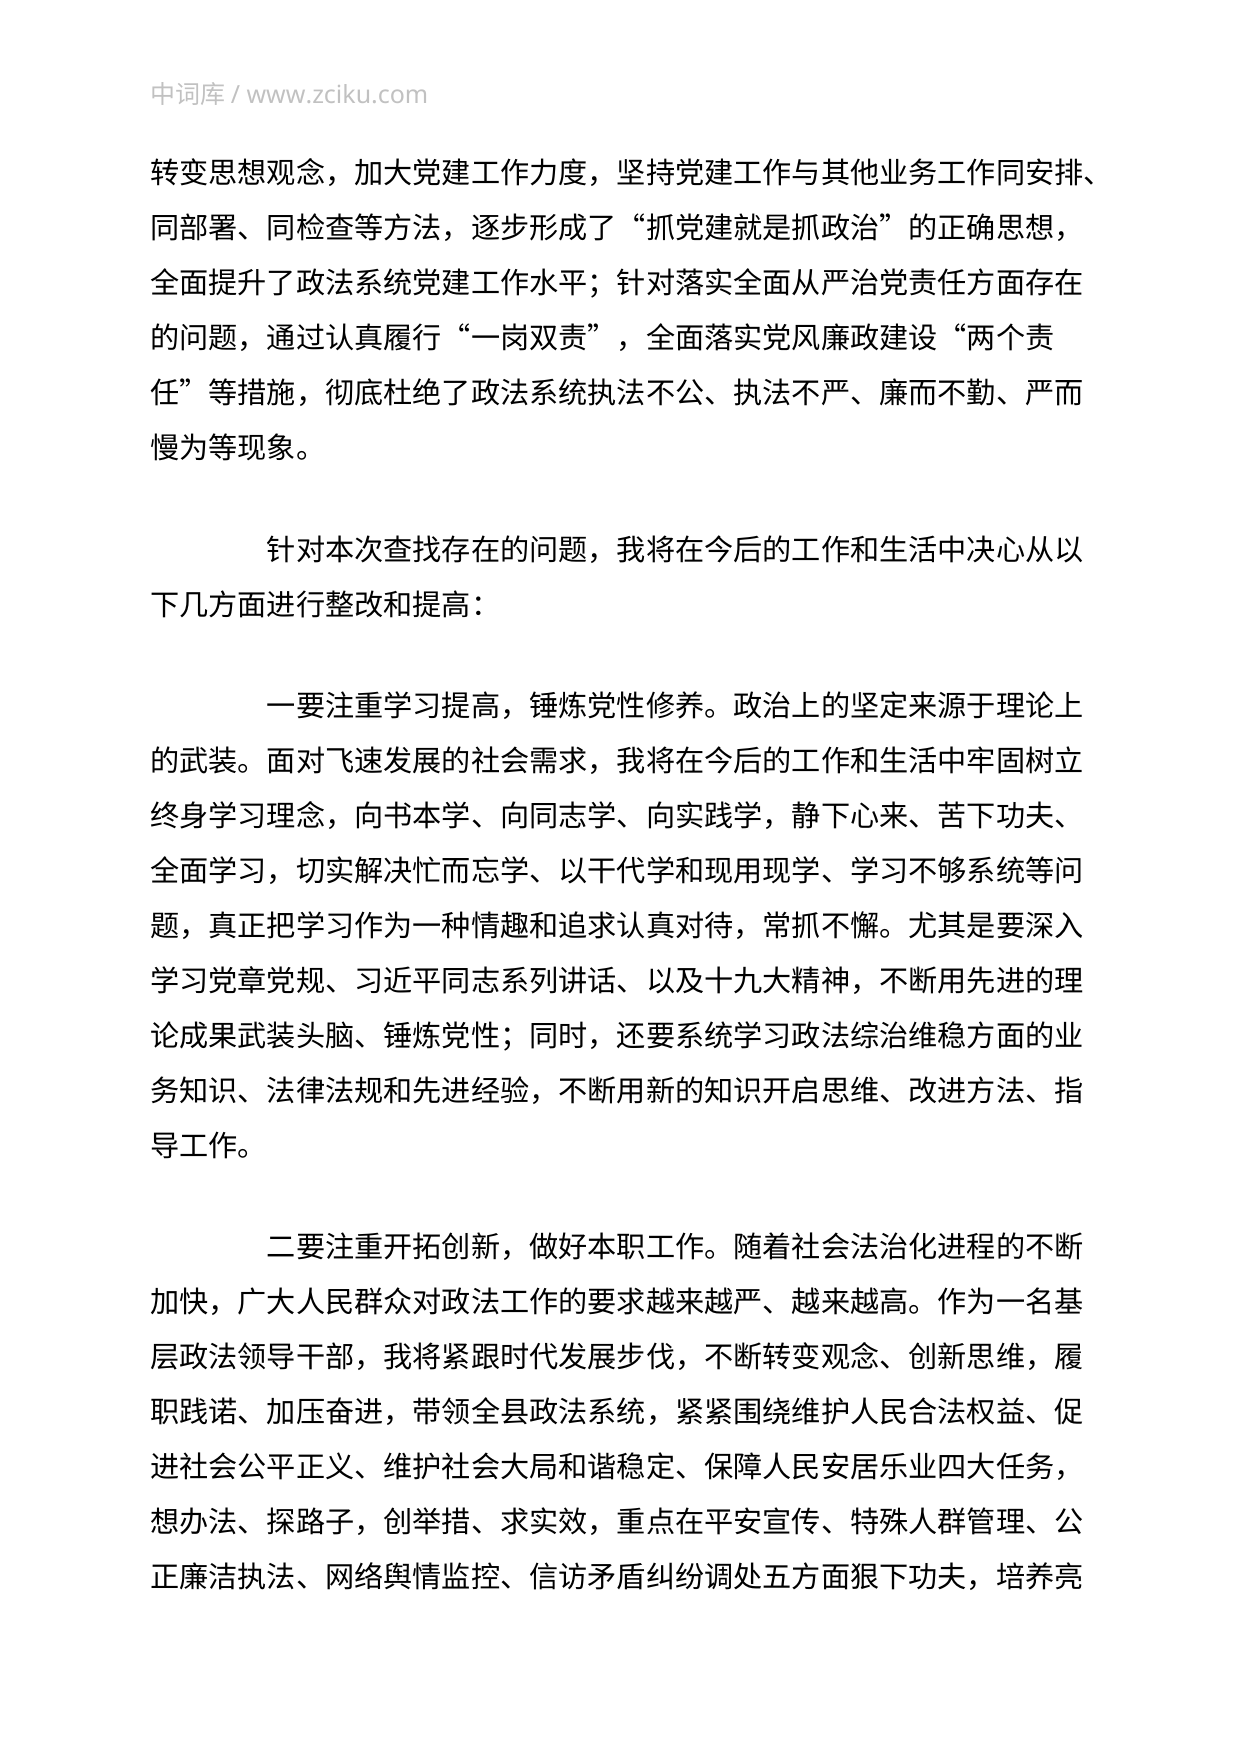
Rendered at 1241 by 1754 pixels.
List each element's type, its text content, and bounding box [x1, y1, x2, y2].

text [150, 150, 1090, 467]
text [150, 1224, 1090, 1596]
text 针对本次查找存在的问题，我将在今后的工作和生活中决心从以下几方面进行整改和提高： [150, 526, 1090, 623]
text 一要注重学习提高，锤炼党性修养。政治上的坚定来源于理论上的武装。面对飞速发展的社会需求，我将在今后的工作和生活中牢固树立终身学习理念，向书本学、向同志学、向实践学，静下心来、苦下功夫、全面学习，切实解决忙而忘学、以干代学和现用现学、学习不够系统等问题，真正把学习作为一种情趣和追求认真对待，常抓不懈。尤其是要深入学习党章党规、习近平同志系列讲话、以及十九大精神，不断用先进的理论成果武装头脑、锤炼党性；同时，还要系统学习政法综治维稳方面的业务知识、法律法规和先进经验，不断用新的知识开启思维、改进方法、指导工作。 [150, 683, 1090, 1164]
